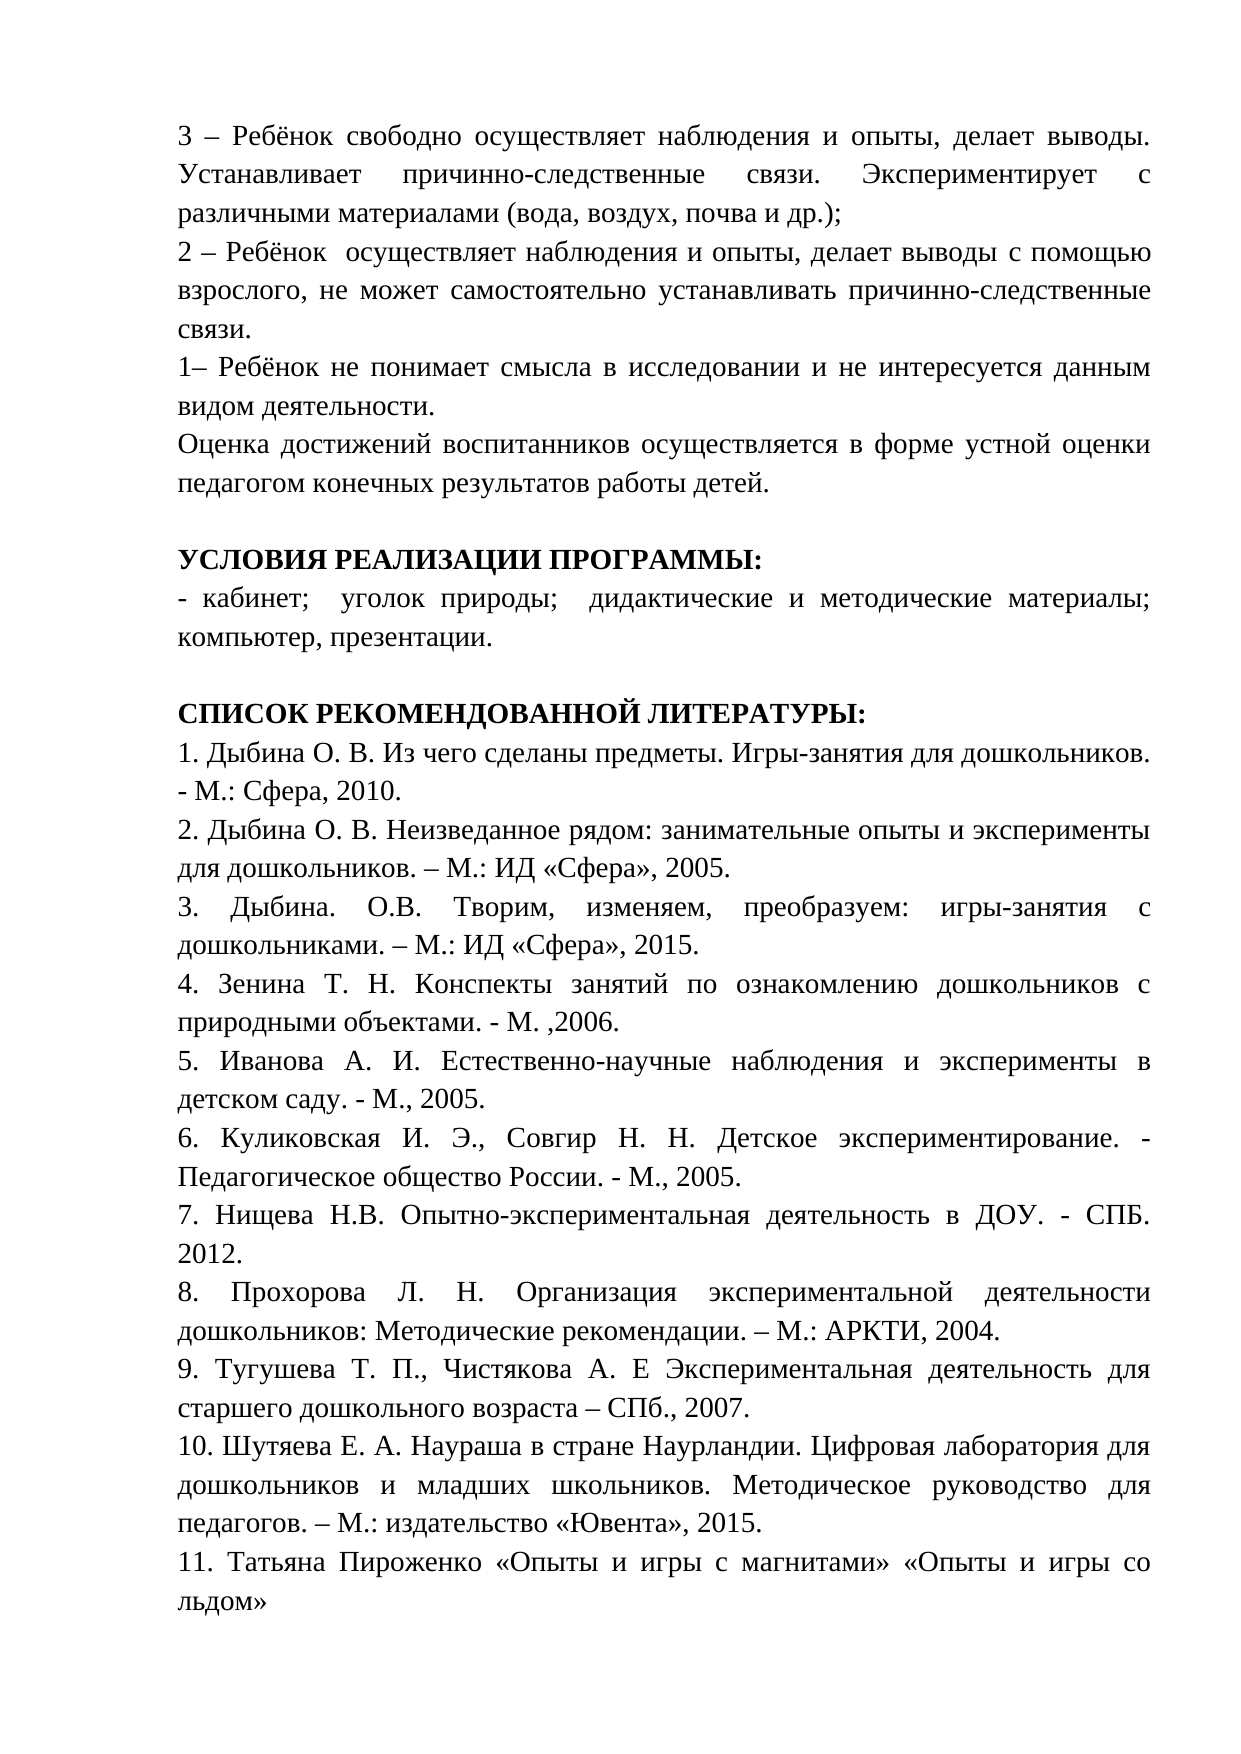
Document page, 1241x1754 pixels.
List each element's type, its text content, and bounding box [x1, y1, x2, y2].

text - кабинет; уголок природы; дидактические и методические материалы; компьютер, презентации. [177, 581, 1152, 653]
text 4. Зенина Т. Н. Конспекты занятий по ознакомлению дошкольников с природными объектами. - М. ,2006. [177, 966, 1152, 1038]
text 10. Шутяева Е. А. Наураша в стране Наурландии. Цифровая лаборатория для дошкольников и младших школьников. Методическое руководство для педагогов. – М.: издательство «Ювента», 2015. [177, 1428, 1152, 1539]
text 8. Прохорова Л. Н. Организация экспериментальной деятельности дошкольников: Методические рекомендации. – М.: АРКТИ, 2004. [177, 1274, 1152, 1346]
text 5. Иванова А. И. Естественно-научные наблюдения и эксперименты в детском саду. - М., 2005. [177, 1043, 1152, 1115]
text 2. Дыбина О. В. Неизведанное рядом: занимательные опыты и эксперименты для дошкольников. – М.: ИД «Сфера», 2005. [177, 812, 1152, 884]
text 7. Нищева Н.В. Опытно-экспериментальная деятельность в ДОУ. - СПБ. 2012. [177, 1197, 1152, 1269]
text 9. Тугушева Т. П., Чистякова А. Е Экспериментальная деятельность для старшего дошкольного возраста – СПб., 2007. [177, 1351, 1152, 1423]
text 2 – Ребёнок осуществляет наблюдения и опыты, делает выводы с помощью взрослого, не может самостоятельно устанавливать причинно-следственные связи. [177, 234, 1152, 344]
text 1. Дыбина О. В. Из чего сделаны предметы. Игры-занятия для дошкольников. - М.: Сфера, 2010. [177, 735, 1152, 807]
text 6. Куликовская И. Э., Совгир Н. Н. Детское экспериментирование. - Педагогическое общество России. - М., 2005. [177, 1120, 1152, 1192]
text Оценка достижений воспитанников осуществляется в форме устной оценки педагогом конечных результатов работы детей. [177, 426, 1152, 498]
text 1– Ребёнок не понимает смысла в исследовании и не интересуется данным видом деятельности. [177, 349, 1152, 421]
text 11. Татьяна Пироженко «Опыты и игры с магнитами» «Опыты и игры со льдом» [177, 1544, 1152, 1616]
text УСЛОВИЯ РЕАЛИЗАЦИИ ПРОГРАММЫ: [177, 542, 1152, 576]
text 3. Дыбина. О.В. Творим, изменяем, преобразуем: игры-занятия с дошкольниками. – М.: ИД «Сфера», 2015. [177, 889, 1152, 961]
text 3 – Ребёнок свободно осуществляет наблюдения и опыты, делает выводы. Устанавливает причинно-следственные связи. Экспериментирует с различными материалами (вода, воздух, почва и др.); [177, 118, 1152, 229]
text СПИСОК РЕКОМЕНДОВАННОЙ ЛИТЕРАТУРЫ: [177, 696, 1152, 730]
